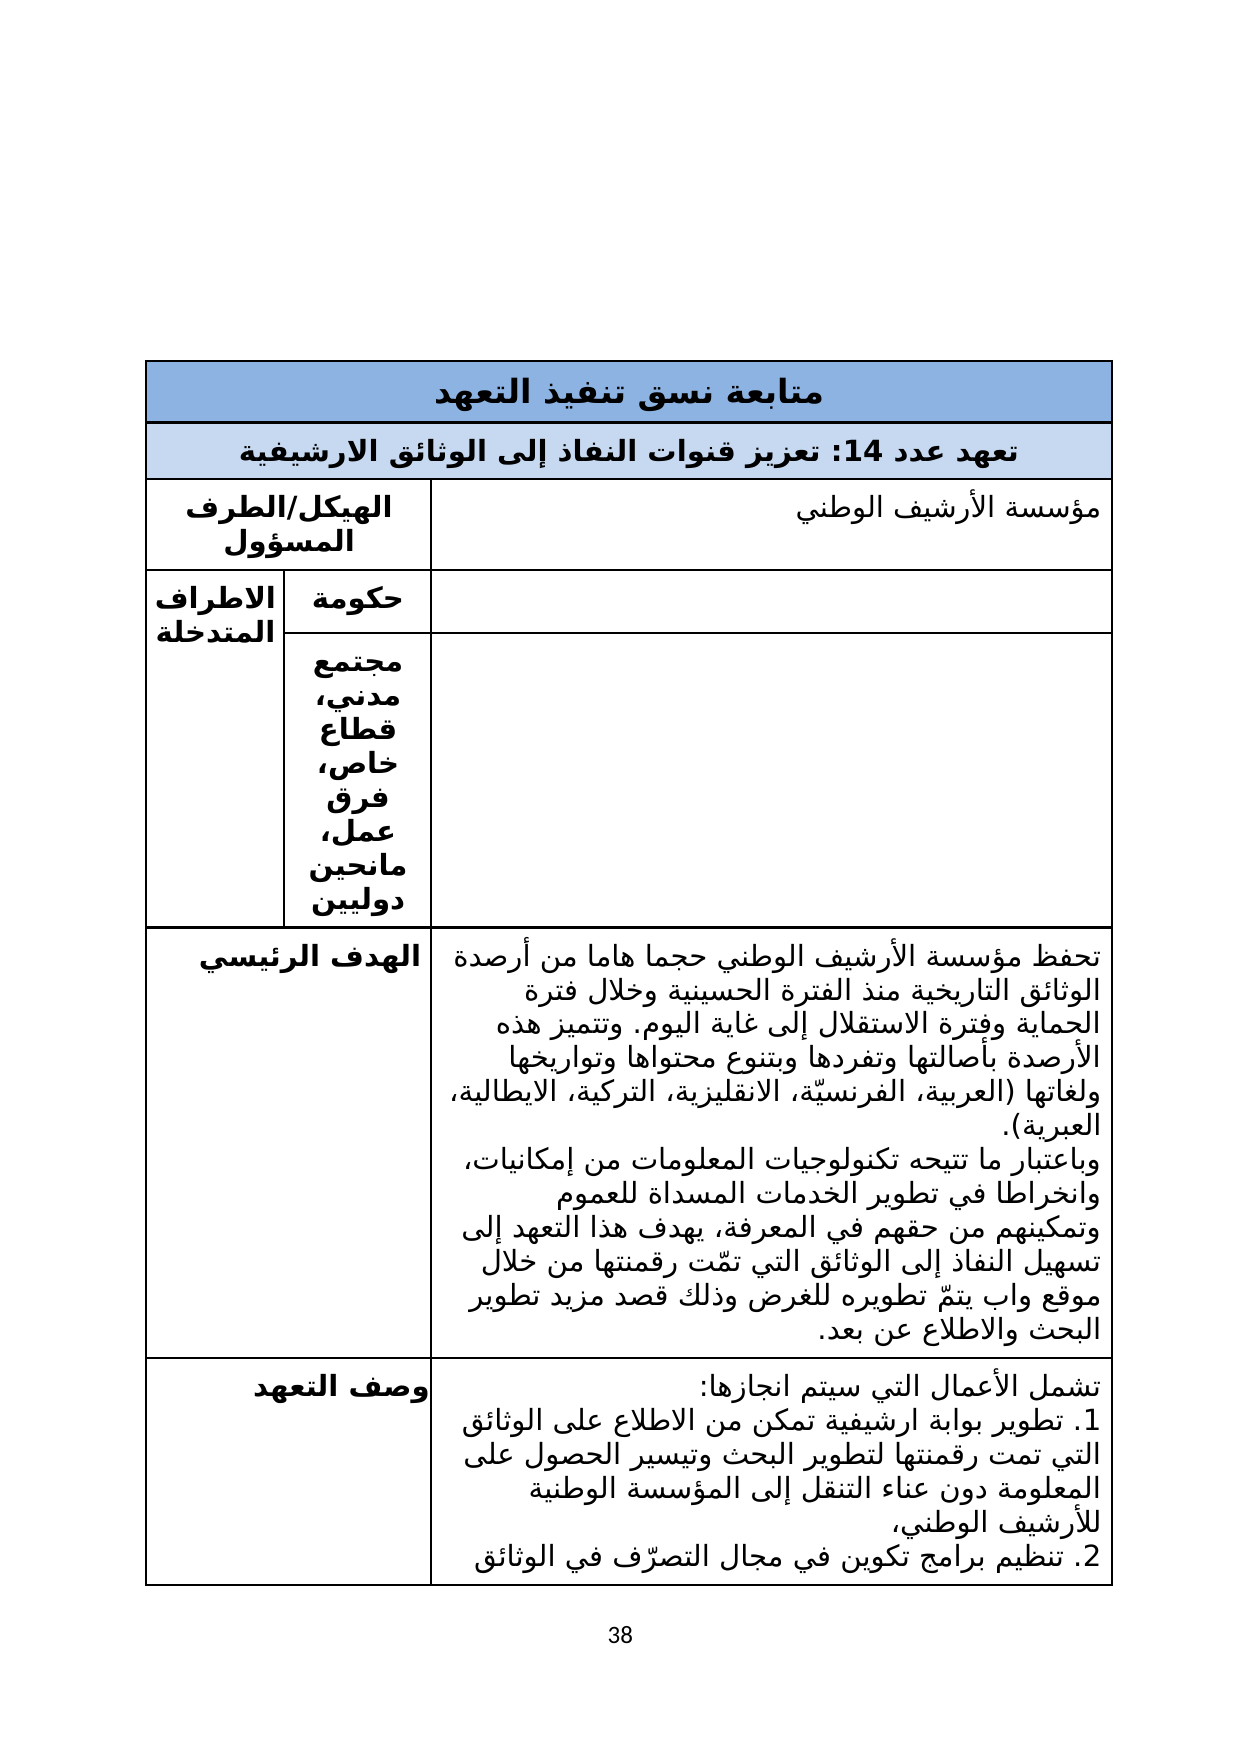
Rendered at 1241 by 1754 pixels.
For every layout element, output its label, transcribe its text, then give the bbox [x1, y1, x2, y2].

table_cell الهيكل/الطرف المسؤول [147, 480, 430, 569]
table_cell [432, 571, 1111, 632]
table_cell حكومة [285, 571, 430, 632]
table_cell وصف التعهد [147, 1359, 430, 1583]
table_cell [432, 634, 1111, 926]
table_cell مؤسسة الأرشيف الوطني [432, 480, 1111, 569]
table_cell تحفظ مؤسسة الأرشيف الوطني حجما هاما من أرصدة الوثائق التاريخية منذ الفترة الحسينية وخلال فترة الحماية وفترة الاستقلال إلى غاية اليوم. وتتميز هذه الأرصدة بأصالتها وتفردها وبتنوع محتواها وتواريخها ولغاتها (العربية، الفرنسيّة، الانقليزية، التركية، الايطالية، العبرية). وباعتبار ما تتيحه تكنولوجيات المعلومات من إمكانيات، وانخراطا في تطوير الخدمات المسداة للعموم وتمكينهم من حقهم في المعرفة، يهدف هذا التعهد إلى تسهيل النفاذ إلى الوثائق التي تمّت رقمنتها من خلال موقع واب يتمّ تطويره للغرض وذلك قصد مزيد تطوير البحث والاطلاع عن بعد. [432, 929, 1111, 1357]
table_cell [432, 1359, 1111, 1583]
table_cell مجتمع مدني، قطاع خاص، فرق عمل، مانحين دوليين [285, 634, 430, 926]
table_header متابعة نسق تنفيذ التعهد [147, 362, 1111, 421]
table_cell الاطراف المتدخلة [147, 571, 283, 926]
table_cell تعهد عدد 14: تعزيز قنوات النفاذ إلى الوثائق الارشيفية [147, 424, 1111, 478]
table_cell الهدف الرئيسي [147, 929, 430, 1357]
